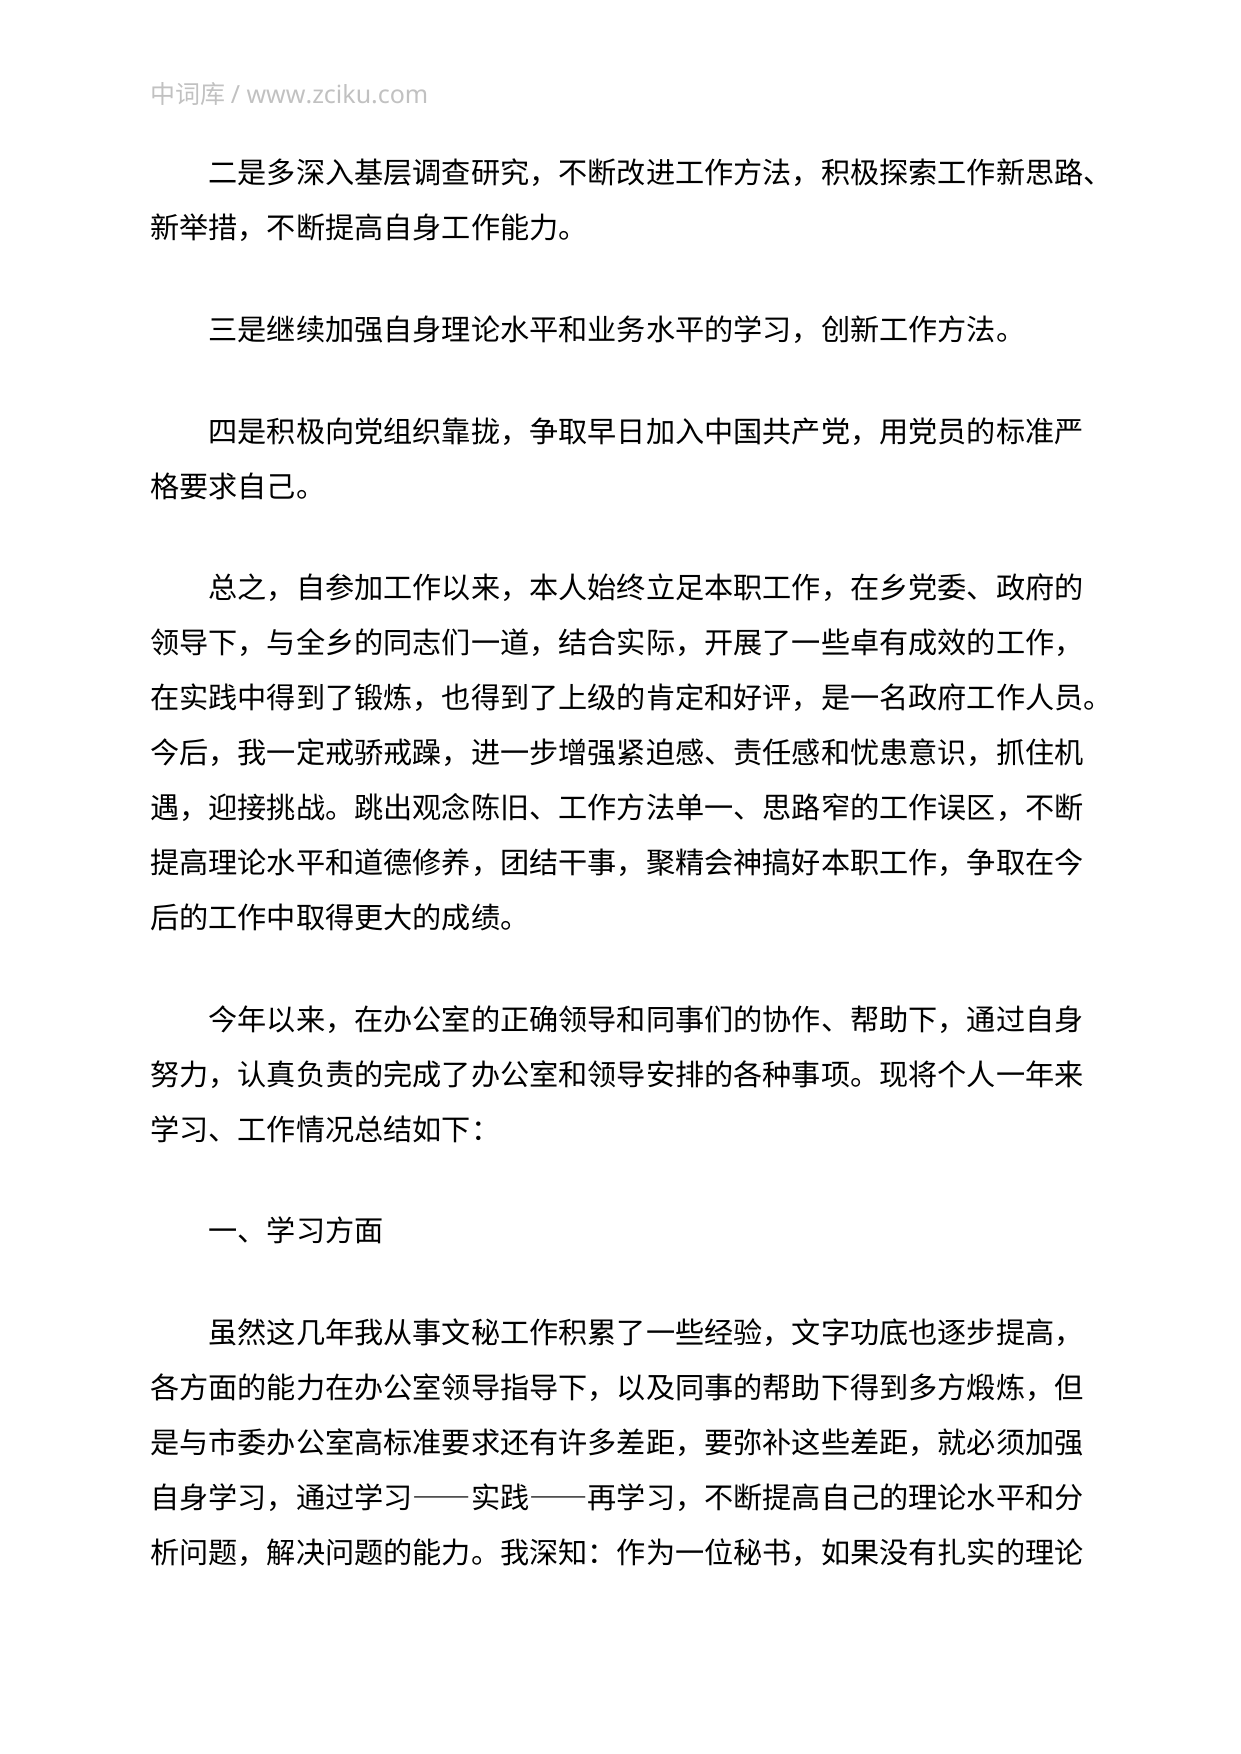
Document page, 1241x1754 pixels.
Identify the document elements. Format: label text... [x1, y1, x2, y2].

text 二是多深入基层调查研究，不断改进工作方法，积极探索工作新思路、新举措，不断提高自身工作能力。 [150, 150, 1090, 247]
text 总之，自参加工作以来，本人始终立足本职工作，在乡党委、政府的领导下，与全乡的同志们一道，结合实际，开展了一些卓有成效的工作，在实践中得到了锻炼，也得到了上级的肯定和好评，是一名政府工作人员。今后，我一定戒骄戒躁，进一步增强紧迫感、责任感和忧患意识，抓住机遇，迎接挑战。跳出观念陈旧、工作方法单一、思路窄的工作误区，不断提高理论水平和道德修养，团结干事，聚精会神搞好本职工作，争取在今后的工作中取得更大的成绩。 [150, 565, 1090, 937]
text 一、学习方面 [150, 1208, 1090, 1250]
text 今年以来，在办公室的正确领导和同事们的协作、帮助下，通过自身努力，认真负责的完成了办公室和领导安排的各种事项。现将个人一年来学习、工作情况总结如下： [150, 996, 1090, 1148]
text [150, 1309, 1090, 1571]
text 四是积极向党组织靠拢，争取早日加入中国共产党，用党员的标准严格要求自己。 [150, 408, 1090, 506]
text 三是继续加强自身理论水平和业务水平的学习，创新工作方法。 [150, 307, 1090, 349]
